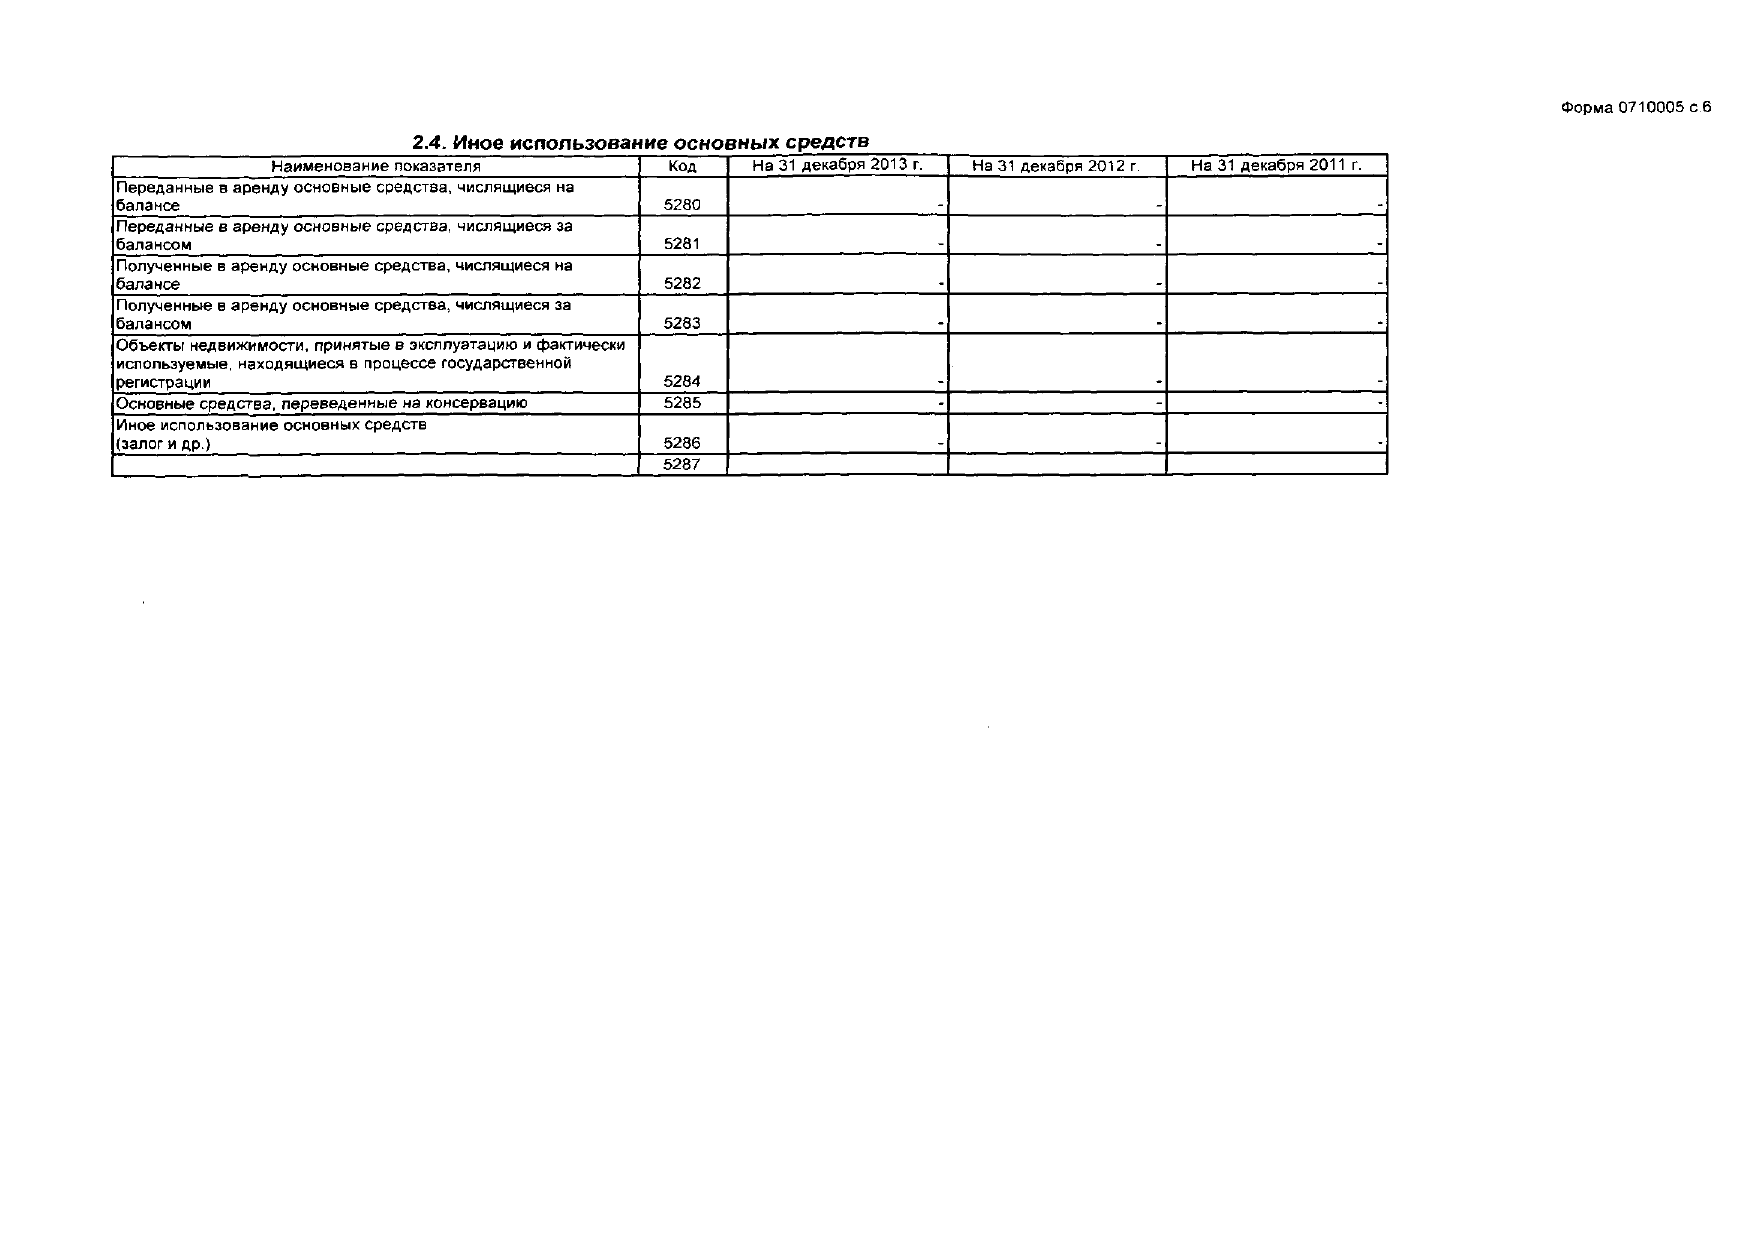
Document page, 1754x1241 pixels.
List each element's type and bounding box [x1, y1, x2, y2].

picture [104, 77, 1719, 1079]
